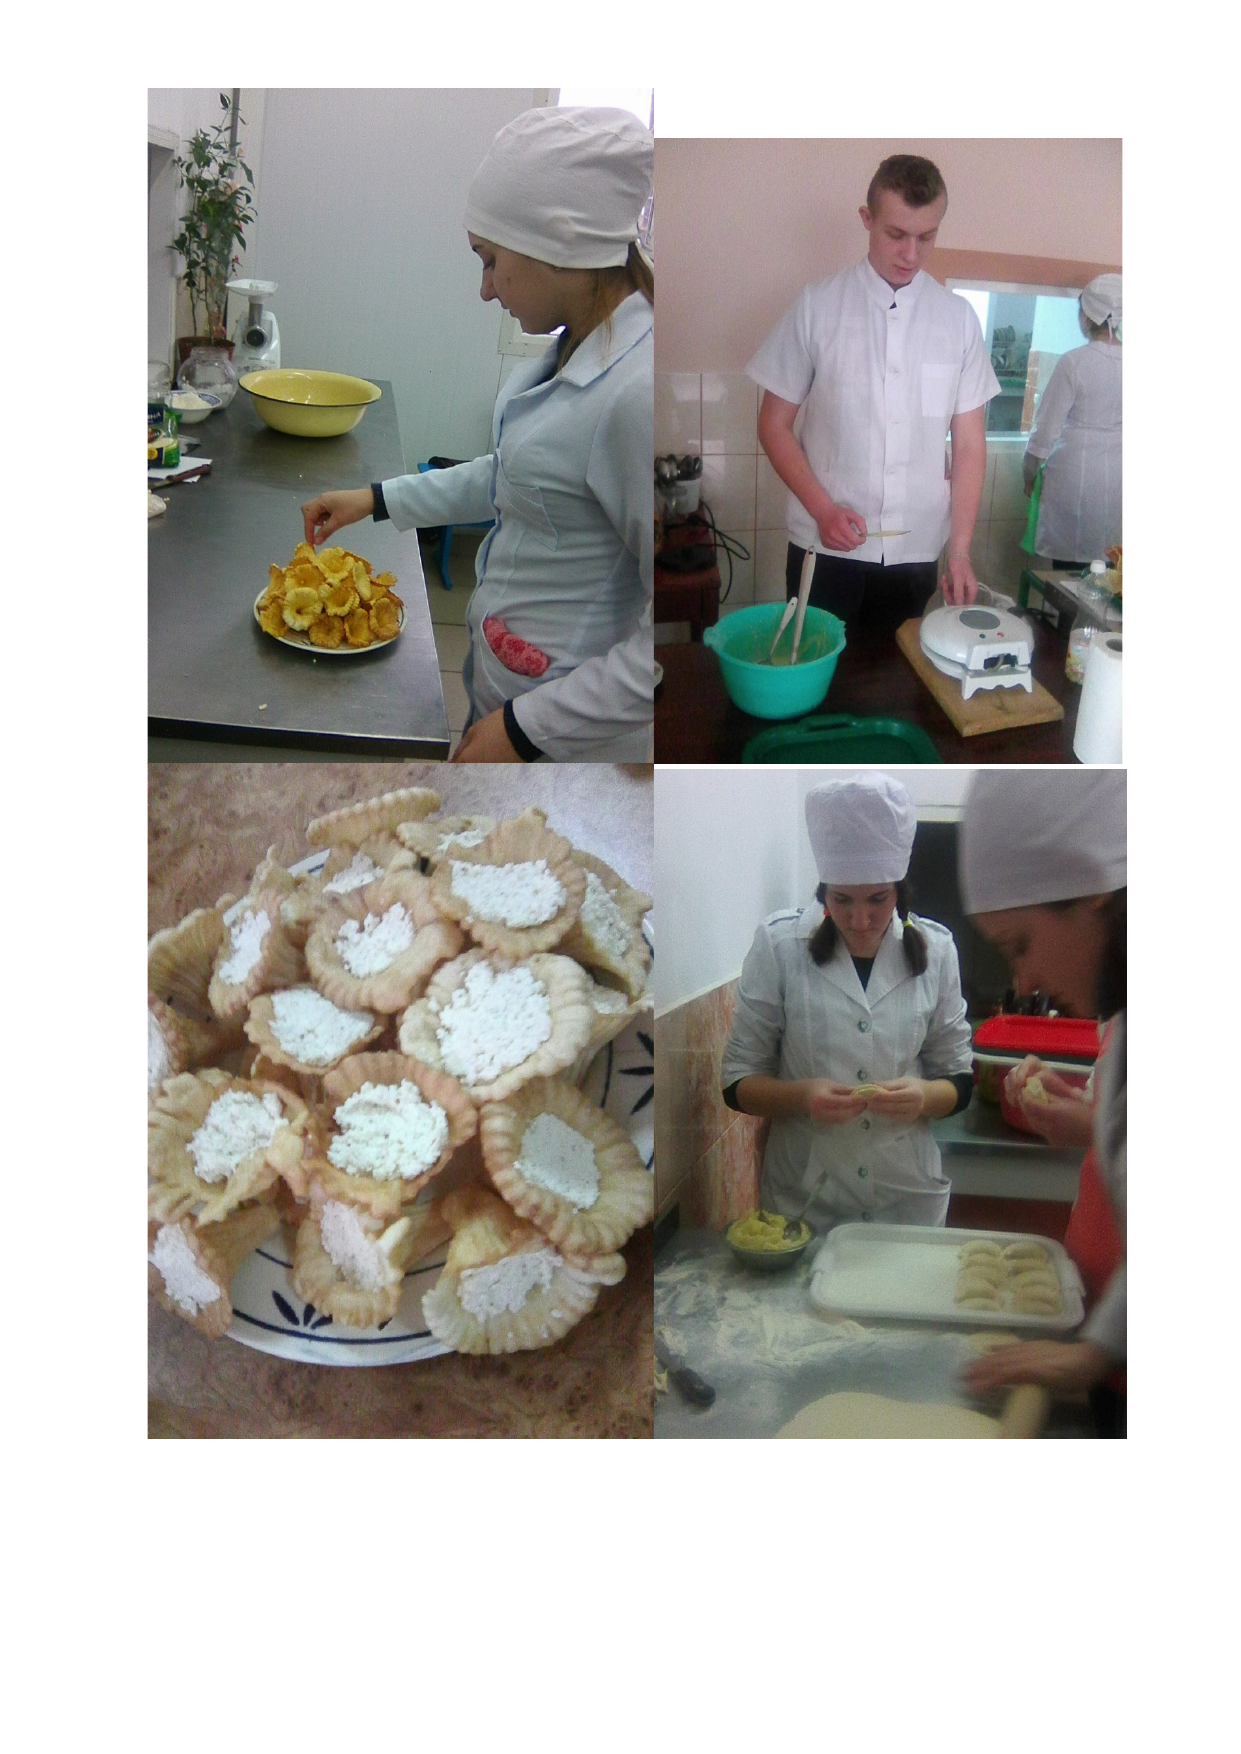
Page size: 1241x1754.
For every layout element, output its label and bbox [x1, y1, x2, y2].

picture [147, 88, 1127, 1439]
